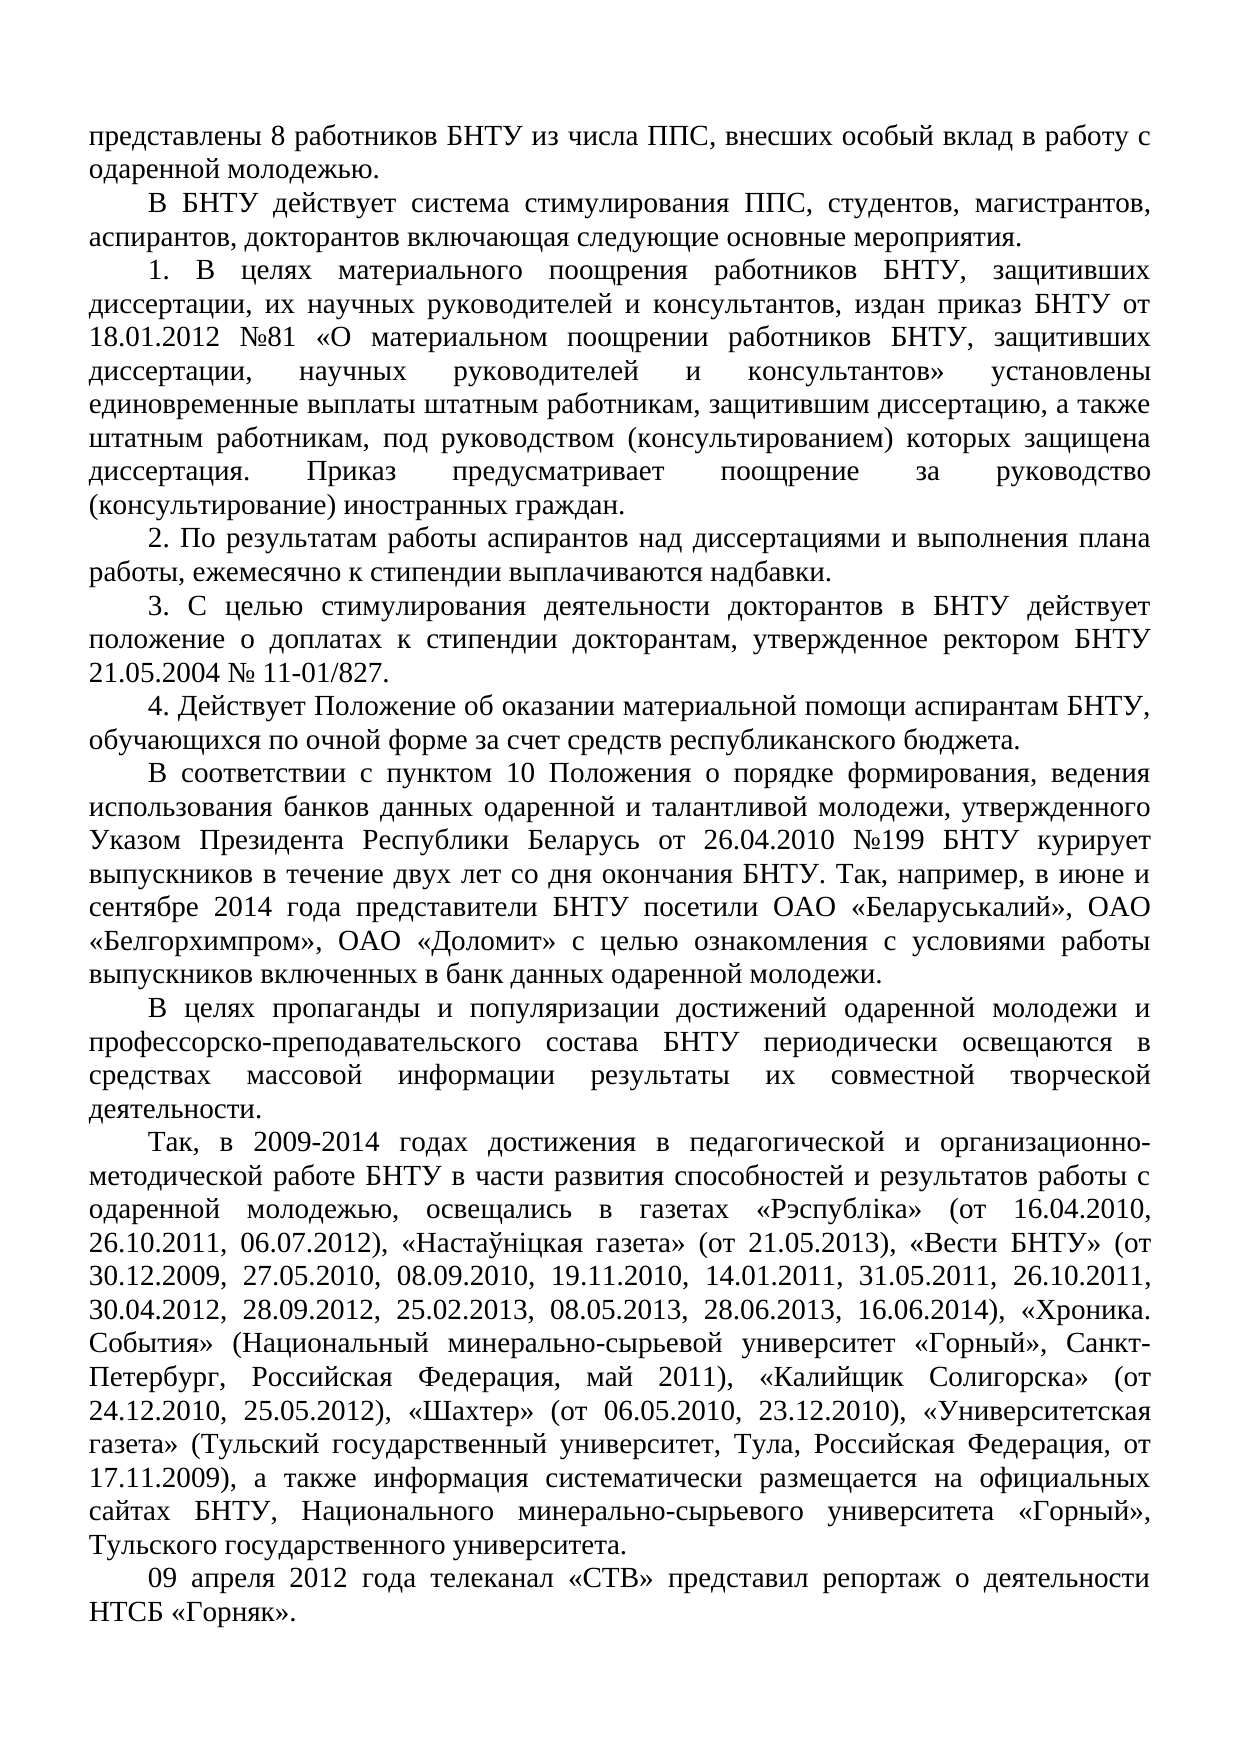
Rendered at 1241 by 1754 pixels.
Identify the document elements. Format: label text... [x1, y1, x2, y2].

text 3. С целью стимулирования деятельности докторантов в БНТУ действует положение о доплатах к стипендии докторантам, утвержденное ректором БНТУ 21.05.2004 № 11-01/827. [89, 588, 1152, 688]
text Так, в 2009-2014 годах достижения в педагогической и организационно-методической работе БНТУ в части развития способностей и результатов работы с одаренной молодежью, освещались в газетах «Рэспублiка» (от 16.04.2010, 26.10.2011, 06.07.2012), «Настаўнiцкая газета» (от 21.05.2013), «Вести БНТУ» (от 30.12.2009, 27.05.2010, 08.09.2010, 19.11.2010, 14.01.2011, 31.05.2011, 26.10.2011, 30.04.2012, 28.09.2012, 25.02.2013, 08.05.2013, 28.06.2013, 16.06.2014), «Хроника. События» (Национальный минерально-сырьевой университет «Горный», Санкт-Петербург, Российская Федерация, май 2011), «Калийщик Солигорска» (от 24.12.2010, 25.05.2012), «Шахтер» (от 06.05.2010, 23.12.2010), «Университетская газета» (Тульский государственный университет, Тула, Российская Федерация, от 17.11.2009), а также информация систематически размещается на официальных сайтах БНТУ, Национального минерально-сырьевого университета «Горный», Тульского государственного университета. [89, 1124, 1152, 1560]
text В целях пропаганды и популяризации достижений одаренной молодежи и профессорско-преподавательского состава БНТУ периодически освещаются в средствах массовой информации результаты их совместной творческой деятельности. [89, 990, 1152, 1124]
text 4. Действует Положение об оказании материальной помощи аспирантам БНТУ, обучающихся по очной форме за счет средств республиканского бюджета. [89, 688, 1152, 755]
text В БНТУ действует система стимулирования ППС, студентов, магистрантов, аспирантов, докторантов включающая следующие основные мероприятия. [89, 185, 1152, 252]
text 09 апреля 2012 года телеканал «СТВ» представил репортаж о деятельности НТСБ «Горняк». [89, 1560, 1152, 1627]
text 1. В целях материального поощрения работников БНТУ, защитивших диссертации, их научных руководителей и консультантов, издан приказ БНТУ от 18.01.2012 №81 «О материальном поощрении работников БНТУ, защитивших диссертации, научных руководителей и консультантов» установлены единовременные выплаты штатным работникам, защитившим диссертацию, а также штатным работникам, под руководством (консультированием) которых защищена диссертация. Приказ предусматривает поощрение за руководство (консультирование) иностранных граждан. [89, 252, 1152, 521]
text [89, 118, 1152, 185]
text 2. По результатам работы аспирантов над диссертациями и выполнения плана работы, ежемесячно к стипендии выплачиваются надбавки. [89, 521, 1152, 588]
text В соответствии с пунктом 10 Положения о порядке формирования, ведения использования банков данных одаренной и талантливой молодежи, утвержденного Указом Президента Республики Беларусь от 26.04.2010 №199 БНТУ курирует выпускников в течение двух лет со дня окончания БНТУ. Так, например, в июне и сентябре 2014 года представители БНТУ посетили ОАО «Беларуськалий», ОАО «Белгорхимпром», ОАО «Доломит» с целью ознакомления с условиями работы выпускников включенных в банк данных одаренной молодежи. [89, 755, 1152, 990]
